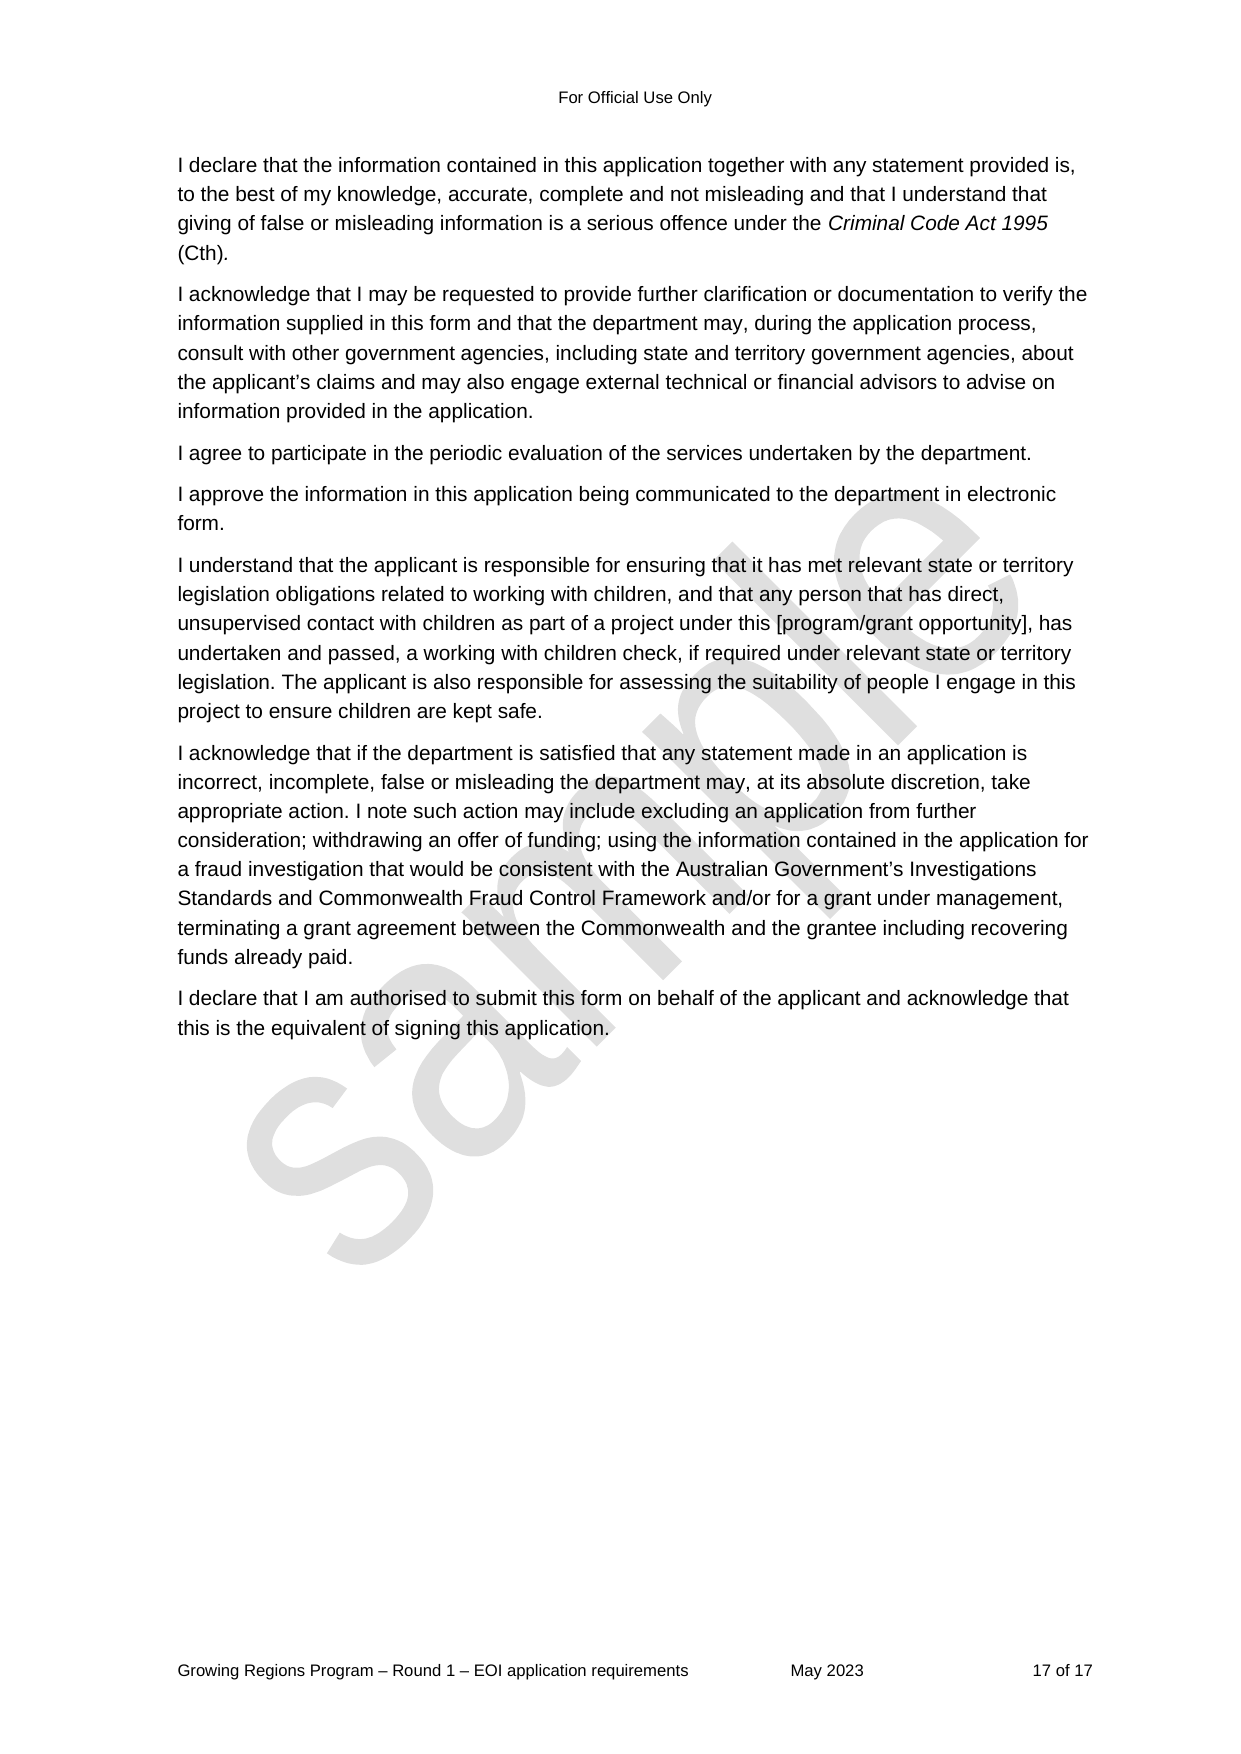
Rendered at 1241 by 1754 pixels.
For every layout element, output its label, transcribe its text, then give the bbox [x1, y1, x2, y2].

text I agree to participate in the periodic evaluation of the services undertaken by the department. [177, 435, 1092, 464]
text I acknowledge that if the department is satisfied that any statement made in an application is incorrect, incomplete, false or misleading the department may, at its absolute discretion, take appropriate action. I note such action may include excluding an application from further consideration; withdrawing an offer of funding; using the information contained in the application for a fraud investigation that would be consistent with the Australian Government’s Investigations Standards and Commonwealth Fraud Control Framework and/or for a grant under management, terminating a grant agreement between the Commonwealth and the grantee including recovering funds already paid. [177, 735, 1092, 968]
text I declare that the information contained in this application together with any statement provided is, to the best of my knowledge, accurate, complete and not misleading and that I understand that giving of false or misleading information is a serious offence under the Criminal Code Act 1995 (Cth). [177, 148, 1092, 264]
text I understand that the applicant is responsible for ensuring that it has met relevant state or territory legislation obligations related to working with children, and that any person that has direct, unsupervised contact with children as part of a project under this [program/grant opportunity], has undertaken and passed, a working with children check, if required under relevant state or territory legislation. The applicant is also responsible for assessing the suitability of people I engage in this project to ensure children are kept safe. [177, 548, 1092, 723]
text I approve the information in this application being communicated to the department in electronic form. [177, 477, 1092, 535]
text I declare that I am authorised to submit this form on behalf of the applicant and acknowledge that this is the equivalent of signing this application. [177, 981, 1092, 1039]
text I acknowledge that I may be requested to provide further clarification or documentation to verify the information supplied in this form and that the department may, during the application process, consult with other government agencies, including state and territory government agencies, about the applicant’s claims and may also engage external technical or financial advisors to advise on information provided in the application. [177, 277, 1092, 423]
